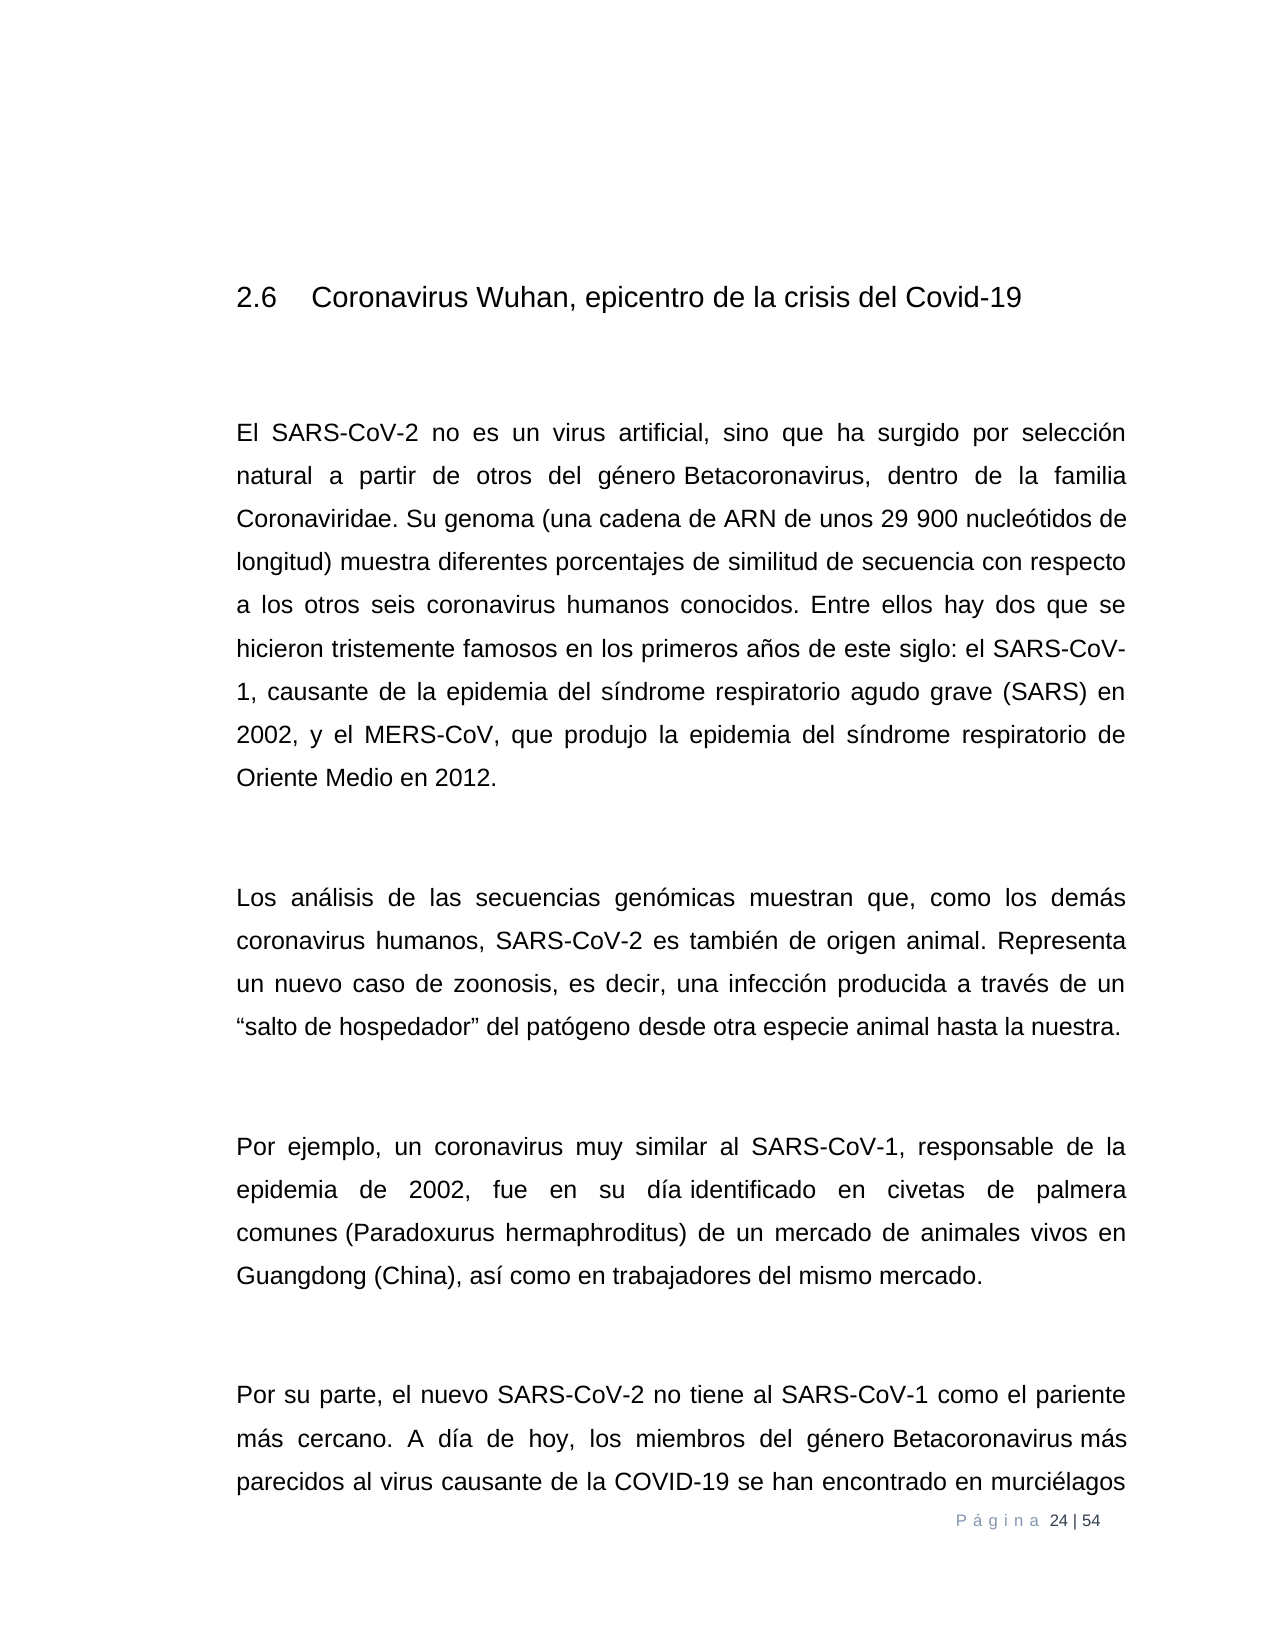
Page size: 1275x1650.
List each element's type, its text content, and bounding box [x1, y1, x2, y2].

text Por ejemplo, un coronavirus muy similar al SARS-CoV-1, responsable de la epidemia de 2002, fue en su día identificado en civetas de palmera comunes (Paradoxurus hermaphroditus) de un mercado de animales vivos en Guangdong (China), así como en trabajadores del mismo mercado. [236, 1131, 1127, 1289]
subtitle Coronavirus Wuhan, epicentro de la crisis del Covid-19 [236, 280, 1127, 313]
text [236, 1380, 1127, 1495]
text Los análisis de las secuencias genómicas muestran que, como los demás coronavirus humanos, SARS-CoV-2 es también de origen animal. Representa un nuevo caso de zoonosis, es decir, una infección producida a través de un “salto de hospedador” del patógeno desde otra especie animal hasta la nuestra. [236, 882, 1127, 1041]
text El SARS-CoV-2 no es un virus artificial, sino que ha surgido por selección natural a partir de otros del género Betacoronavirus, dentro de la familia Coronaviridae. Su genoma (una cadena de ARN de unos 29 900 nucleótidos de longitud) muestra diferentes porcentajes de similitud de secuencia con respecto a los otros seis coronavirus humanos conocidos. Entre ellos hay dos que se hicieron tristemente famosos en los primeros años de este siglo: el SARS-CoV-1, causante de la epidemia del síndrome respiratorio agudo grave (SARS) en 2002, y el MERS-CoV, que produjo la epidemia del síndrome respiratorio de Oriente Medio en 2012. [236, 418, 1127, 792]
